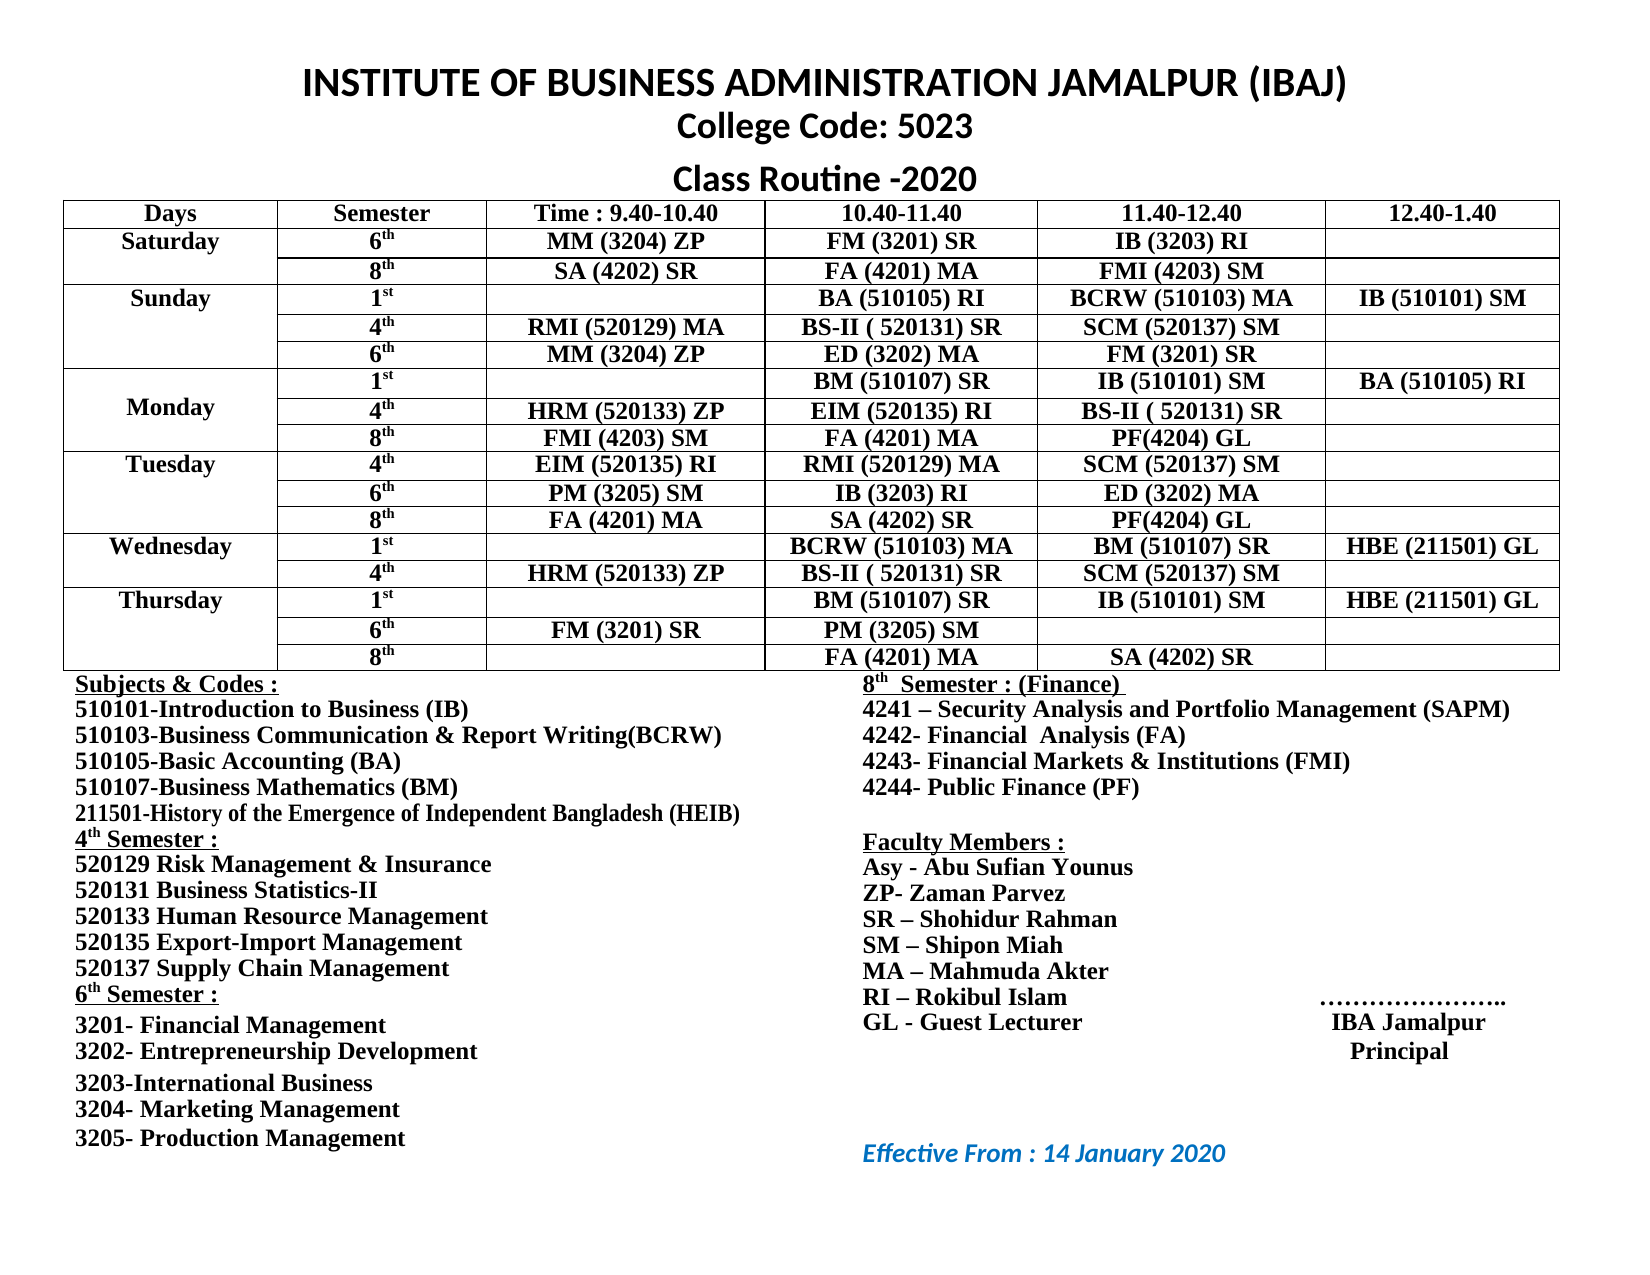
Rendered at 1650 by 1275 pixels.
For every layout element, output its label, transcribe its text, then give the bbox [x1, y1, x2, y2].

table_cell 8th [278, 645, 486, 670]
text 510105-Basic Accounting (BA) [75, 749, 787, 775]
table_cell PF(4204) GL [1038, 507, 1325, 533]
table_cell [1038, 618, 1325, 643]
table_header 11.40-12.40 [1038, 201, 1325, 228]
text MA – Mahmuda Akter [862, 958, 1575, 984]
table_cell EIM (520135) RI [766, 399, 1037, 424]
table_cell BA (510105) RI [1326, 369, 1559, 397]
table_header Days [64, 201, 277, 228]
table_cell FM (3201) SR [1038, 342, 1325, 368]
table_cell SA (4202) SR [1038, 645, 1325, 670]
text 4th Semester : [75, 826, 787, 852]
table_cell IB (3203) RI [1038, 229, 1325, 257]
table_cell 6th [278, 618, 486, 643]
table_cell FA (4201) MA [766, 645, 1037, 670]
table_cell [1326, 399, 1559, 424]
text 520133 Human Resource Management [75, 904, 787, 930]
table_cell EIM (520135) RI [487, 452, 764, 479]
table_cell SCM (520137) SM [1038, 452, 1325, 479]
text 510103-Business Communication & Report Writing(BCRW) [75, 723, 787, 749]
table_cell FA (4201) MA [766, 259, 1037, 284]
text 3202- Entrepreneurship Development [75, 1039, 787, 1065]
text RI – Rokibul Islam ………………….. [862, 984, 1575, 1010]
table_cell Thursday [64, 588, 277, 670]
table_cell HRM (520133) ZP [487, 561, 764, 587]
table_cell 6th [278, 481, 486, 506]
table_cell [1326, 342, 1559, 368]
text Effective From : 14 January 2020 [862, 1136, 1575, 1169]
table_cell BM (510107) SR [1038, 534, 1325, 560]
table_cell [1326, 452, 1559, 479]
text Faculty Members : [862, 829, 1575, 855]
table_cell [487, 369, 764, 397]
table_cell IB (510101) SM [1326, 285, 1559, 314]
table_cell 1st [278, 588, 486, 617]
table_cell HRM (520133) ZP [487, 399, 764, 424]
table_cell FMI (4203) SM [487, 425, 764, 451]
table_cell BM (510107) SR [766, 369, 1037, 397]
text 211501-History of the Emergence of Independent Bangladesh (HEIB) [75, 801, 787, 826]
text 6th Semester : [75, 981, 787, 1007]
table_cell BS-II ( 520131) SR [766, 561, 1037, 587]
text 520137 Supply Chain Management [75, 956, 787, 981]
table_cell 4th [278, 452, 486, 479]
table_cell BA (510105) RI [766, 285, 1037, 314]
text Subjects & Codes : [75, 671, 787, 697]
table_cell 4th [278, 561, 486, 587]
table_cell 1st [278, 285, 486, 314]
table_cell SA (4202) SR [766, 507, 1037, 533]
text 510101-Introduction to Business (IB) [75, 697, 787, 723]
table_cell BM (510107) SR [766, 588, 1037, 617]
table_cell 4th [278, 315, 486, 341]
table_cell RMI (520129) MA [766, 452, 1037, 479]
table_cell FA (4201) MA [766, 425, 1037, 451]
table_cell Sunday [64, 285, 277, 368]
table_cell 8th [278, 259, 486, 284]
table_cell PM (3205) SM [766, 618, 1037, 643]
text 4244- Public Finance (PF) [862, 775, 1575, 801]
table_cell PM (3205) SM [487, 481, 764, 506]
table_cell FM (3201) SR [766, 229, 1037, 257]
table_cell Tuesday [64, 452, 277, 533]
table_cell MM (3204) ZP [487, 342, 764, 368]
text College Code: 5023 [75, 106, 1575, 147]
text 3205- Production Management [75, 1123, 787, 1151]
table_cell [487, 645, 764, 670]
table_cell Saturday [64, 229, 277, 284]
table_cell Wednesday [64, 534, 277, 587]
text Class Routine -2020 [75, 158, 1575, 199]
table_cell FMI (4203) SM [1038, 259, 1325, 284]
table_cell IB (510101) SM [1038, 588, 1325, 617]
text 520131 Business Statistics-II [75, 878, 787, 904]
table_cell SA (4202) SR [487, 259, 764, 284]
table_cell 6th [278, 342, 486, 368]
table_cell 8th [278, 507, 486, 533]
table_cell HBE (211501) GL [1326, 534, 1559, 560]
table_cell [1326, 315, 1559, 341]
text SR – Shohidur Rahman [862, 907, 1575, 933]
text 4241 – Security Analysis and Portfolio Management (SAPM) [862, 697, 1575, 723]
table_cell BCRW (510103) MA [1038, 285, 1325, 314]
text 8th Semester : (Finance) [862, 671, 1575, 697]
text INSTITUTE OF BUSINESS ADMINISTRATION JAMALPUR (IBAJ) [75, 60, 1575, 106]
table_cell 8th [278, 425, 486, 451]
text 4243- Financial Markets & Institutions (FMI) [862, 749, 1575, 775]
table_cell BCRW (510103) MA [766, 534, 1037, 560]
table_header Time : 9.40-10.40 [487, 201, 764, 228]
table_cell IB (510101) SM [1038, 369, 1325, 397]
table_cell [487, 285, 764, 314]
table_cell MM (3204) ZP [487, 229, 764, 257]
table_cell ED (3202) MA [1038, 481, 1325, 506]
text 510107-Business Mathematics (BM) [75, 775, 787, 801]
text 520135 Export-Import Management [75, 930, 787, 956]
table_cell SCM (520137) SM [1038, 561, 1325, 587]
table_cell 1st [278, 369, 486, 397]
text ZP- Zaman Parvez [862, 881, 1575, 907]
table_cell [1326, 481, 1559, 506]
text SM – Shipon Miah [862, 933, 1575, 958]
table_cell [1326, 645, 1559, 670]
text GL - Guest Lecturer IBA Jamalpur [862, 1010, 1575, 1036]
text 4242- Financial Analysis (FA) [862, 723, 1575, 749]
text Asy - Abu Sufian Younus [862, 855, 1575, 881]
table_cell [1326, 507, 1559, 533]
table_cell 1st [278, 534, 486, 560]
table_cell [1326, 618, 1559, 643]
table_cell PF(4204) GL [1038, 425, 1325, 451]
table_cell [1326, 259, 1559, 284]
table_cell FA (4201) MA [487, 507, 764, 533]
table_cell BS-II ( 520131) SR [1038, 399, 1325, 424]
table_cell SCM (520137) SM [1038, 315, 1325, 341]
table_cell [487, 534, 764, 560]
text 3204- Marketing Management [75, 1097, 787, 1123]
table_cell 4th [278, 399, 486, 424]
table_cell HBE (211501) GL [1326, 588, 1559, 617]
text 3203-International Business [75, 1071, 787, 1097]
table_cell Monday [64, 369, 277, 451]
table_cell FM (3201) SR [487, 618, 764, 643]
table_cell BS-II ( 520131) SR [766, 315, 1037, 341]
table_cell [1326, 425, 1559, 451]
table_cell [1326, 229, 1559, 257]
table_header Semester [278, 201, 486, 228]
table_cell ED (3202) MA [766, 342, 1037, 368]
table_header 10.40-11.40 [766, 201, 1037, 228]
text Principal [1237, 1036, 1575, 1065]
table_cell 6th [278, 229, 486, 257]
table_cell [487, 588, 764, 617]
table_cell [1326, 561, 1559, 587]
table_cell RMI (520129) MA [487, 315, 764, 341]
table_header 12.40-1.40 [1326, 201, 1559, 228]
table_cell IB (3203) RI [766, 481, 1037, 506]
text 3201- Financial Management [75, 1013, 787, 1039]
text 520129 Risk Management & Insurance [75, 852, 787, 878]
